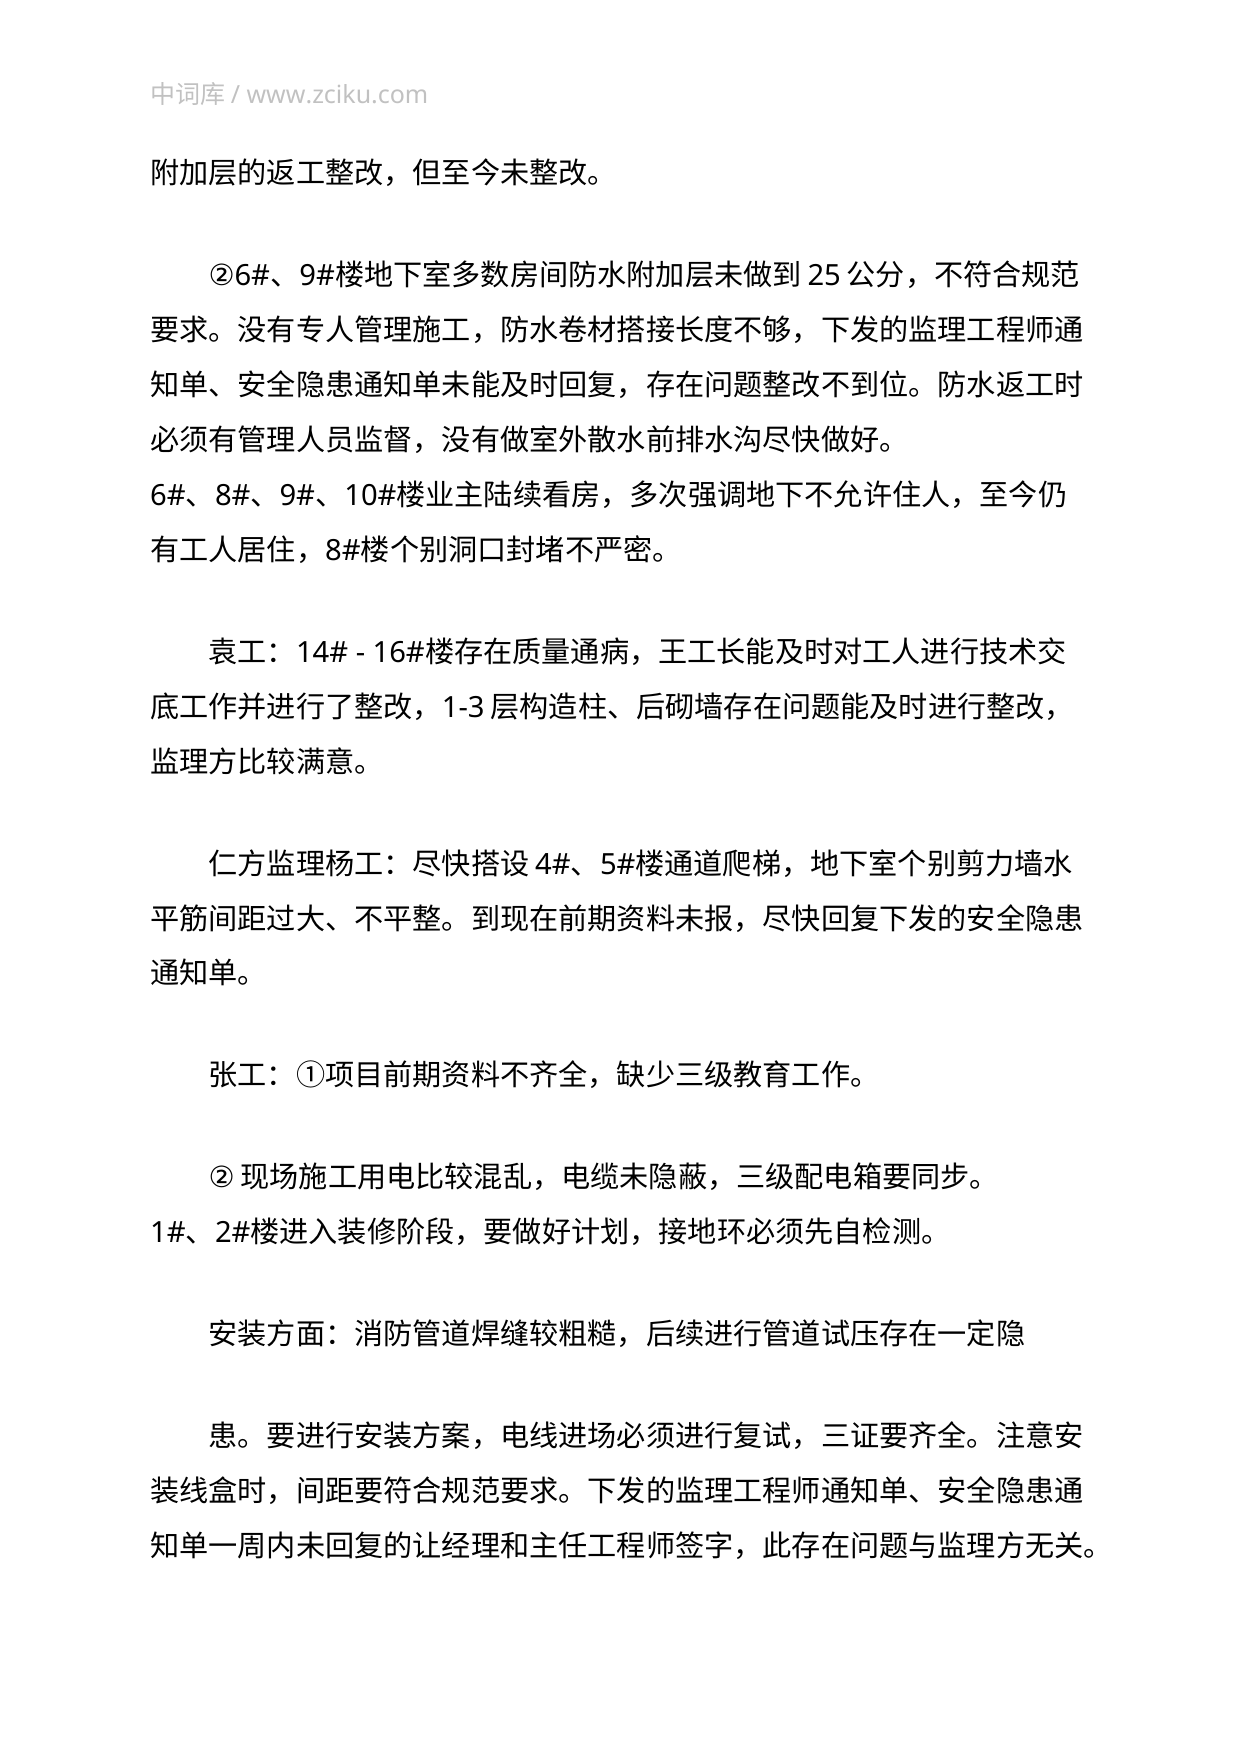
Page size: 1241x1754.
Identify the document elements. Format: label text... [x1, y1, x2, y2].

text 张工：①项目前期资料不齐全，缺少三级教育工作。 [150, 1052, 1090, 1094]
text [150, 150, 1090, 192]
text 仁方监理杨工：尽快搭设4#、5#楼通道爬梯，地下室个别剪力墙水平筋间距过大、不平整。到现在前期资料未报，尽快回复下发的安全隐患通知单。 [150, 840, 1090, 992]
text ②现场施工用电比较混乱，电缆未隐蔽，三级配电箱要同步。1#、2#楼进入装修阶段，要做好计划，接地环必须先自检测。 [150, 1154, 1090, 1251]
text 安装方面：消防管道焊缝较粗糙，后续进行管道试压存在一定隐 [150, 1311, 1090, 1353]
text 袁工：14# - 16#楼存在质量通病，王工长能及时对工人进行技术交底工作并进行了整改，1-3层构造柱、后砌墙存在问题能及时进行整改，监理方比较满意。 [150, 628, 1090, 781]
text ②6#、9#楼地下室多数房间防水附加层未做到25公分，不符合规范要求。没有专人管理施工，防水卷材搭接长度不够，下发的监理工程师通知单、安全隐患通知单未能及时回复，存在问题整改不到位。防水返工时必须有管理人员监督，没有做室外散水前排水沟尽快做好。6#、8#、9#、10#楼业主陆续看房，多次强调地下不允许住人，至今仍有工人居住，8#楼个别洞口封堵不严密。 [150, 252, 1090, 569]
text 患。要进行安装方案，电线进场必须进行复试，三证要齐全。注意安装线盒时，间距要符合规范要求。下发的监理工程师通知单、安全隐患通知单一周内未回复的让经理和主任工程师签字，此存在问题与监理方无关。 [150, 1412, 1090, 1564]
